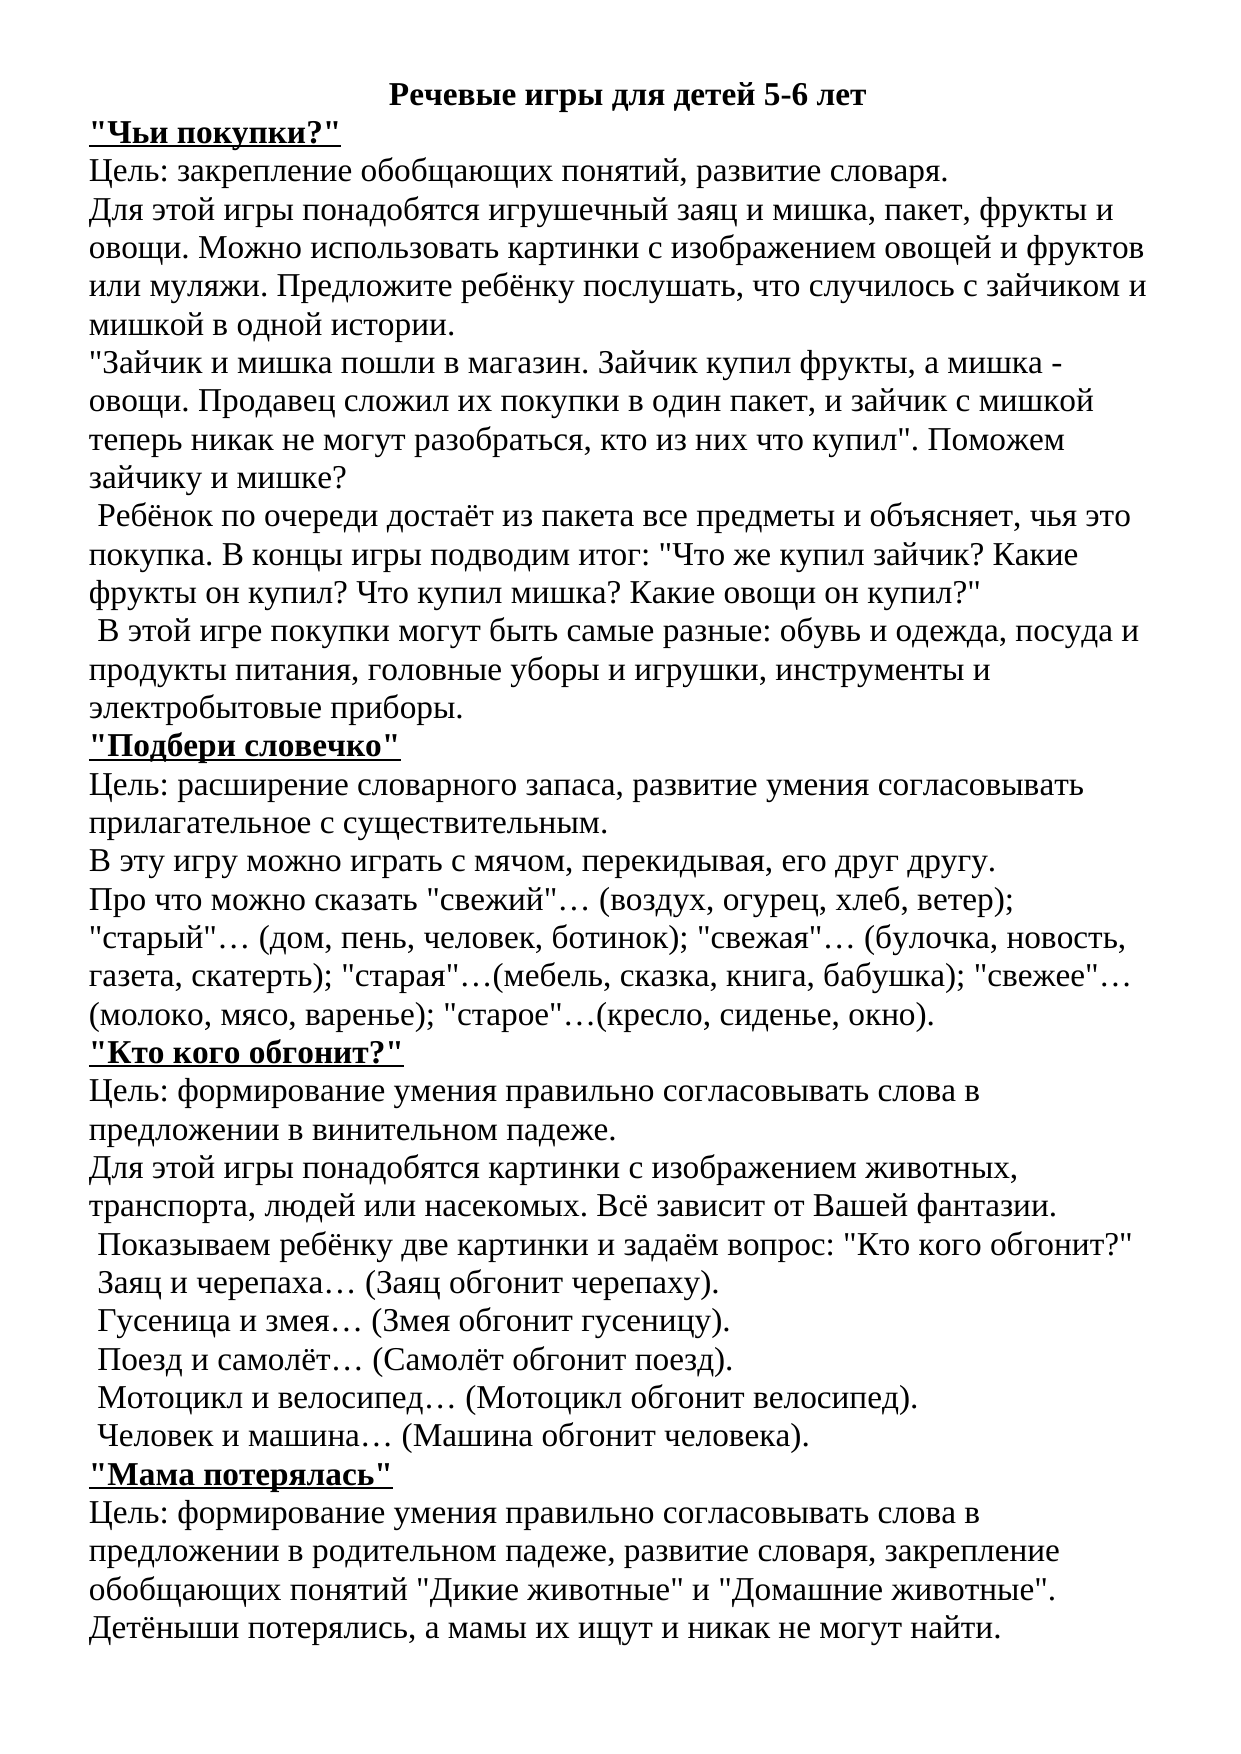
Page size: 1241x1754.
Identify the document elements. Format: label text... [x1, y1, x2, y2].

text Гусеница и змея… (Змея обгонит гусеницу). [89, 1301, 1167, 1339]
text Ребёнок по очереди достаёт из пакета все предметы и объясняет, чья это покупка. В концы игры подводим итог: "Что же купил зайчик? Какие фрукты он купил? Что купил мишка? Какие овощи он купил?" [89, 496, 1167, 611]
text Человек и машина… (Машина обгонит человека). [89, 1416, 1167, 1454]
text Поезд и самолёт… (Самолёт обгонит поезд). [89, 1339, 1167, 1377]
text Цель: формирование умения правильно согласовывать слова в предложении в родительном падеже, развитие словаря, закрепление обобщающих понятий "Дикие животные" и "Домашние животные". Детёныши потерялись, а мамы их ищут и никак не могут найти. [89, 1492, 1167, 1646]
text "Мама потерялась" [89, 1454, 1167, 1492]
text Про что можно сказать "свежий"… (воздух, огурец, хлеб, ветер); "старый"… (дом, пень, человек, ботинок); "свежая"… (булочка, новость, газета, скатерть); "старая"…(мебель, сказка, книга, бабушка); "свежее"… (молоко, мясо, варенье); "старое"…(кресло, сиденье, окно). [89, 879, 1167, 1032]
text Для этой игры понадобятся картинки с изображением животных, транспорта, людей или насекомых. Всё зависит от Вашей фантазии. [89, 1147, 1167, 1224]
text Для этой игры понадобятся игрушечный заяц и мишка, пакет, фрукты и овощи. Можно использовать картинки с изображением овощей и фруктов или муляжи. Предложите ребёнку послушать, что случилось с зайчиком и мишкой в одной истории. [89, 189, 1167, 342]
text "Зайчик и мишка пошли в магазин. Зайчик купил фрукты, а мишка - овощи. Продавец сложил их покупки в один пакет, и зайчик с мишкой теперь никак не могут разобраться, кто из них что купил". Поможем зайчику и мишке? [89, 342, 1167, 496]
text Показываем ребёнку две картинки и задаём вопрос: "Кто кого обгонит?" [89, 1224, 1167, 1262]
text "Чьи покупки?" [89, 112, 1167, 151]
text Цель: расширение словарного запаса, развитие умения согласовывать прилагательное с существительным. [89, 764, 1167, 841]
text Мотоцикл и велосипед… (Мотоцикл обгонит велосипед). [89, 1377, 1167, 1416]
text "Кто кого обгонит?" [89, 1032, 1167, 1071]
text В этой игре покупки могут быть самые разные: обувь и одежда, посуда и продукты питания, головные уборы и игрушки, инструменты и электробытовые приборы. [89, 611, 1167, 726]
text "Подбери словечко" [89, 726, 1167, 764]
text Цель: закрепление обобщающих понятий, развитие словаря. [89, 151, 1167, 189]
text Речевые игры для детей 5-6 лет [89, 74, 1167, 112]
text Цель: формирование умения правильно согласовывать слова в предложении в винительном падеже. [89, 1071, 1167, 1147]
text Заяц и черепаха… (Заяц обгонит черепаху). [89, 1262, 1167, 1301]
text В эту игру можно играть с мячом, перекидывая, его друг другу. [89, 841, 1167, 879]
